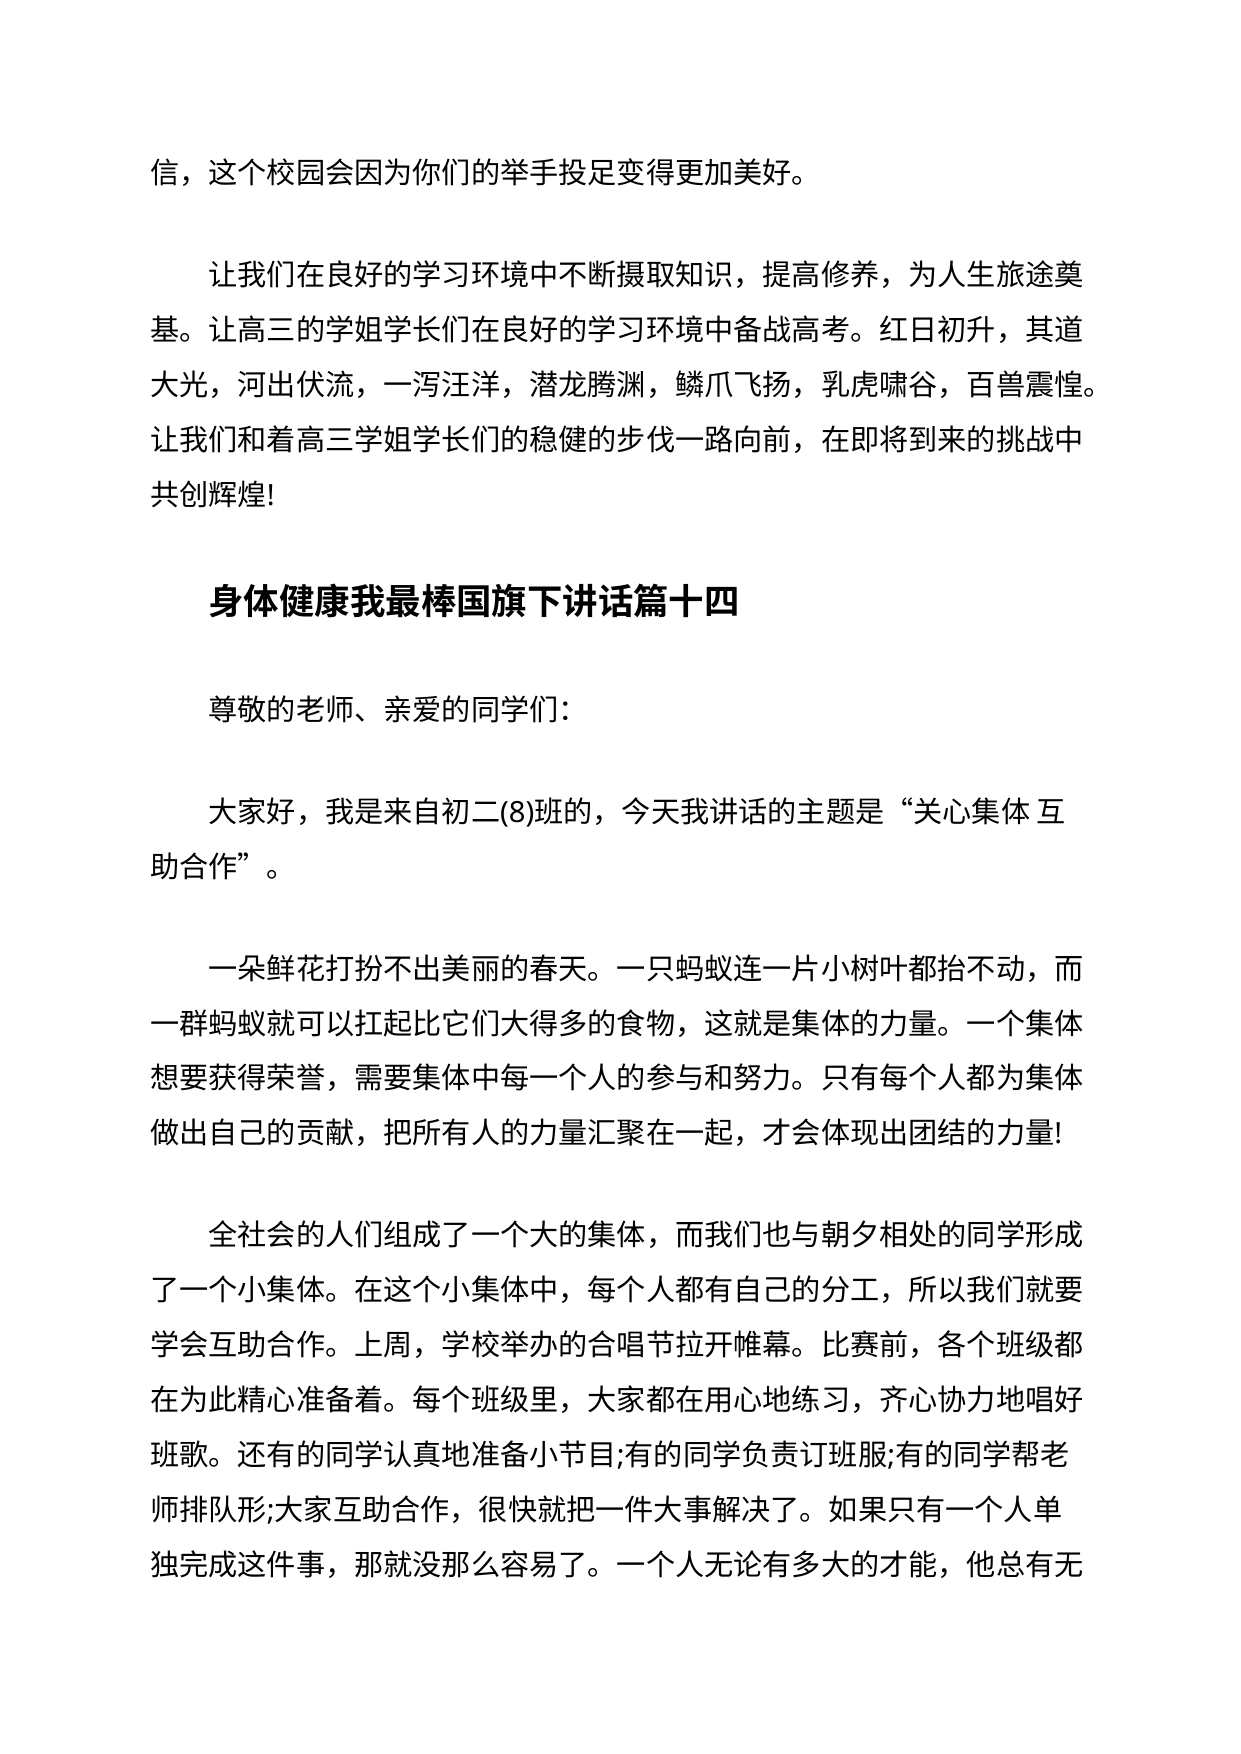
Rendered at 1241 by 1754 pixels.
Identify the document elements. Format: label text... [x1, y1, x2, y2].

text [150, 1212, 1090, 1584]
text 一朵鲜花打扮不出美丽的春天。一只蚂蚁连一片小树叶都抬不动，而一群蚂蚁就可以扛起比它们大得多的食物，这就是集体的力量。一个集体想要获得荣誉，需要集体中每一个人的参与和努力。只有每个人都为集体做出自己的贡献，把所有人的力量汇聚在一起，才会体现出团结的力量! [150, 945, 1090, 1152]
text 尊敬的老师、亲爱的同学们： [150, 687, 1090, 729]
text 大家好，我是来自初二(8)班的，今天我讲话的主题是“关心集体 互助合作”。 [150, 788, 1090, 886]
text 让我们在良好的学习环境中不断摄取知识，提高修养，为人生旅途奠基。让高三的学姐学长们在良好的学习环境中备战高考。红日初升，其道大光，河出伏流，一泻汪洋，潜龙腾渊，鳞爪飞扬，乳虎啸谷，百兽震惶。让我们和着高三学姐学长们的稳健的步伐一路向前，在即将到来的挑战中共创辉煌! [150, 252, 1090, 514]
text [150, 150, 1090, 192]
text 身体健康我最棒国旗下讲话篇十四 [150, 573, 1090, 624]
